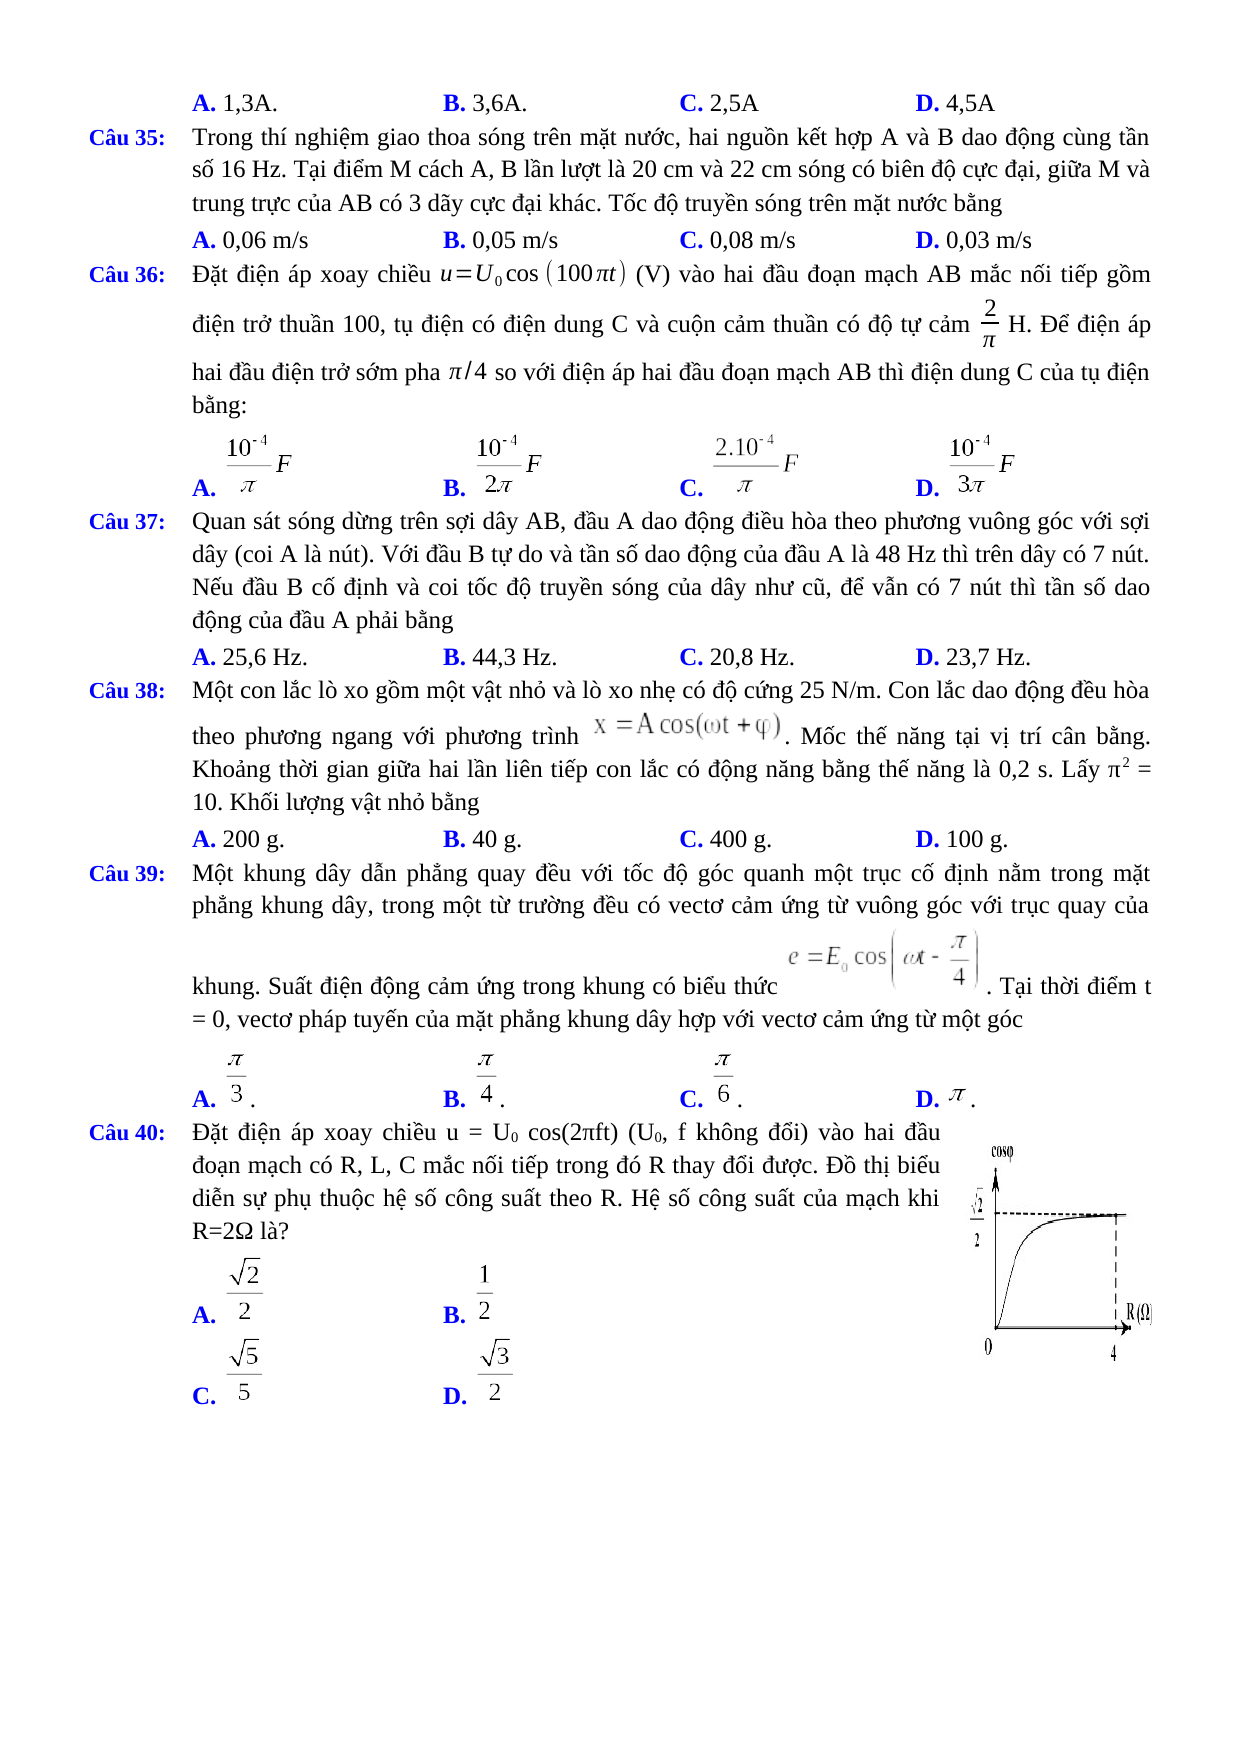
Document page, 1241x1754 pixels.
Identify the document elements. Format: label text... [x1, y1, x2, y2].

text Câu 40: Đặt điện áp xoay chiều u = U0 cos(2πft) (U0, f không đổi) vào hai đầu đoạn mạch có R, L, C mắc nối tiếp trong đó R thay đổi được. Đồ thị biểu diễn sự phụ thuộc hệ số công suất theo R. Hệ số công suất của mạch khi R=2Ω là? [88, 1117, 1152, 1244]
text A. B. C. D. [192, 427, 1152, 502]
picture [959, 1118, 1152, 1364]
text Câu 38: Một con lắc lò xo gồm một vật nhỏ và lò xo nhẹ có độ cứng 25 N/m. Con lắc dao động đều hòa theo phương ngang với phương trình . Mốc thế năng tại vị trí cân bằng. Khoảng thời gian giữa hai lần liên tiếp con lắc có động năng bằng thế năng là 0,2 s. Lấy π2 = 10. Khối lượng vật nhỏ bằng [88, 675, 1152, 816]
text Câu 37: Quan sát sóng dừng trên sợi dây AB, đầu A dao động điều hòa theo phương vuông góc với sợi dây (coi A là nút). Với đầu B tự do và tần số dao động của đầu A là 48 Hz thì trên dây có 7 nút. Nếu đầu B cố định và coi tốc độ truyền sóng của dây như cũ, để vẫn có 7 nút thì tần số dao động của đầu A phải bằng [88, 506, 1152, 634]
text C. D. [192, 1333, 1152, 1410]
text Câu 39: Một khung dây dẫn phẳng quay đều với tốc độ góc quanh một trục cố định nằm trong mặt phẳng khung dây, trong một từ trường đều có vectơ cảm ứng từ vuông góc với trục quay của khung. Suất điện động cảm ứng trong khung có biểu thức . Tại thời điểm t = 0, vectơ pháp tuyến của mặt phẳng khung dây hợp với vectơ cảm ứng từ một góc [88, 858, 1152, 1033]
text A. . B. . C. . D. . [192, 1041, 1152, 1112]
text A. 200 g. B. 40 g. C. 400 g. D. 100 g. [192, 824, 1152, 853]
text Câu 35: Trong thí nghiệm giao thoa sóng trên mặt nước, hai nguồn kết hợp A và B dao động cùng tần số 16 Hz. Tại điểm M cách A, B lần lượt là 20 cm và 22 cm sóng có biên độ cực đại, giữa M và trung trực của AB có 3 dãy cực đại khác. Tốc độ truyền sóng trên mặt nước bằng [88, 122, 1152, 216]
text A. B. [192, 1253, 959, 1329]
text Câu 36: Đặt điện áp xoay chiều (V) vào hai đầu đoạn mạch AB mắc nối tiếp gồm điện trở thuần 100, tụ điện có điện dung C và cuộn cảm thuần có độ tự cảm H. Để điện áp hai đầu điện trở sớm pha so với điện áp hai đầu đoạn mạch AB thì điện dung C của tụ điện bằng: [88, 258, 1152, 419]
text A. 1,3A. B. 3,6A. C. 2,5A D. 4,5A [192, 88, 1152, 117]
text A. 0,06 m/s B. 0,05 m/s C. 0,08 m/s D. 0,03 m/s [192, 225, 1152, 253]
text A. 25,6 Hz. B. 44,3 Hz. C. 20,8 Hz. D. 23,7 Hz. [192, 642, 1152, 671]
